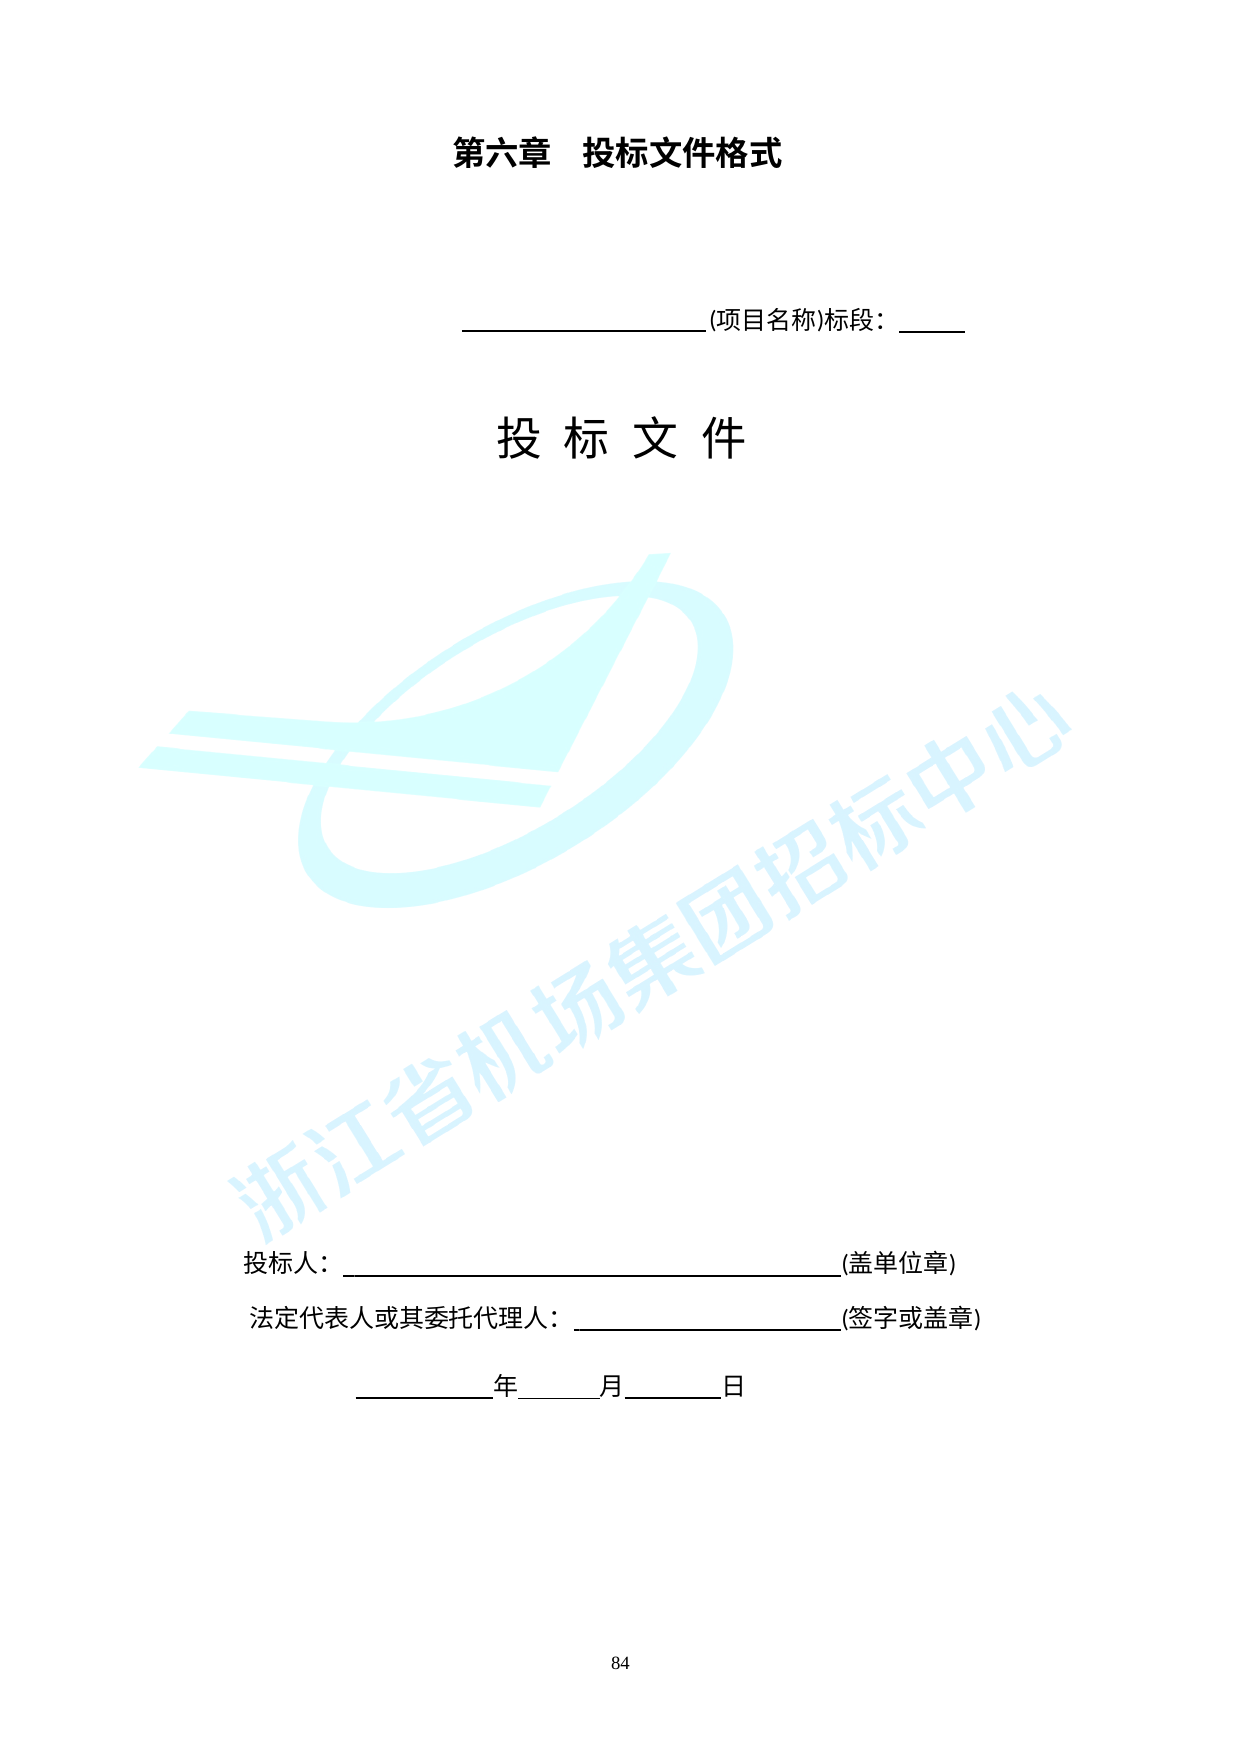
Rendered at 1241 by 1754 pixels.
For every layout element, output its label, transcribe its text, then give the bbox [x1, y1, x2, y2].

text 投 标 文 件 [445, 410, 797, 467]
text (项目名称)标段： [314, 296, 1124, 337]
text 法定代表人或其委托代理人： (签字或盖章) [243, 1298, 1117, 1334]
subtitle 第六章 投标文件格式 [118, 118, 1116, 177]
text 年 月 日 [118, 1367, 1124, 1403]
text 投标人： (盖单位章) [243, 1244, 1117, 1280]
